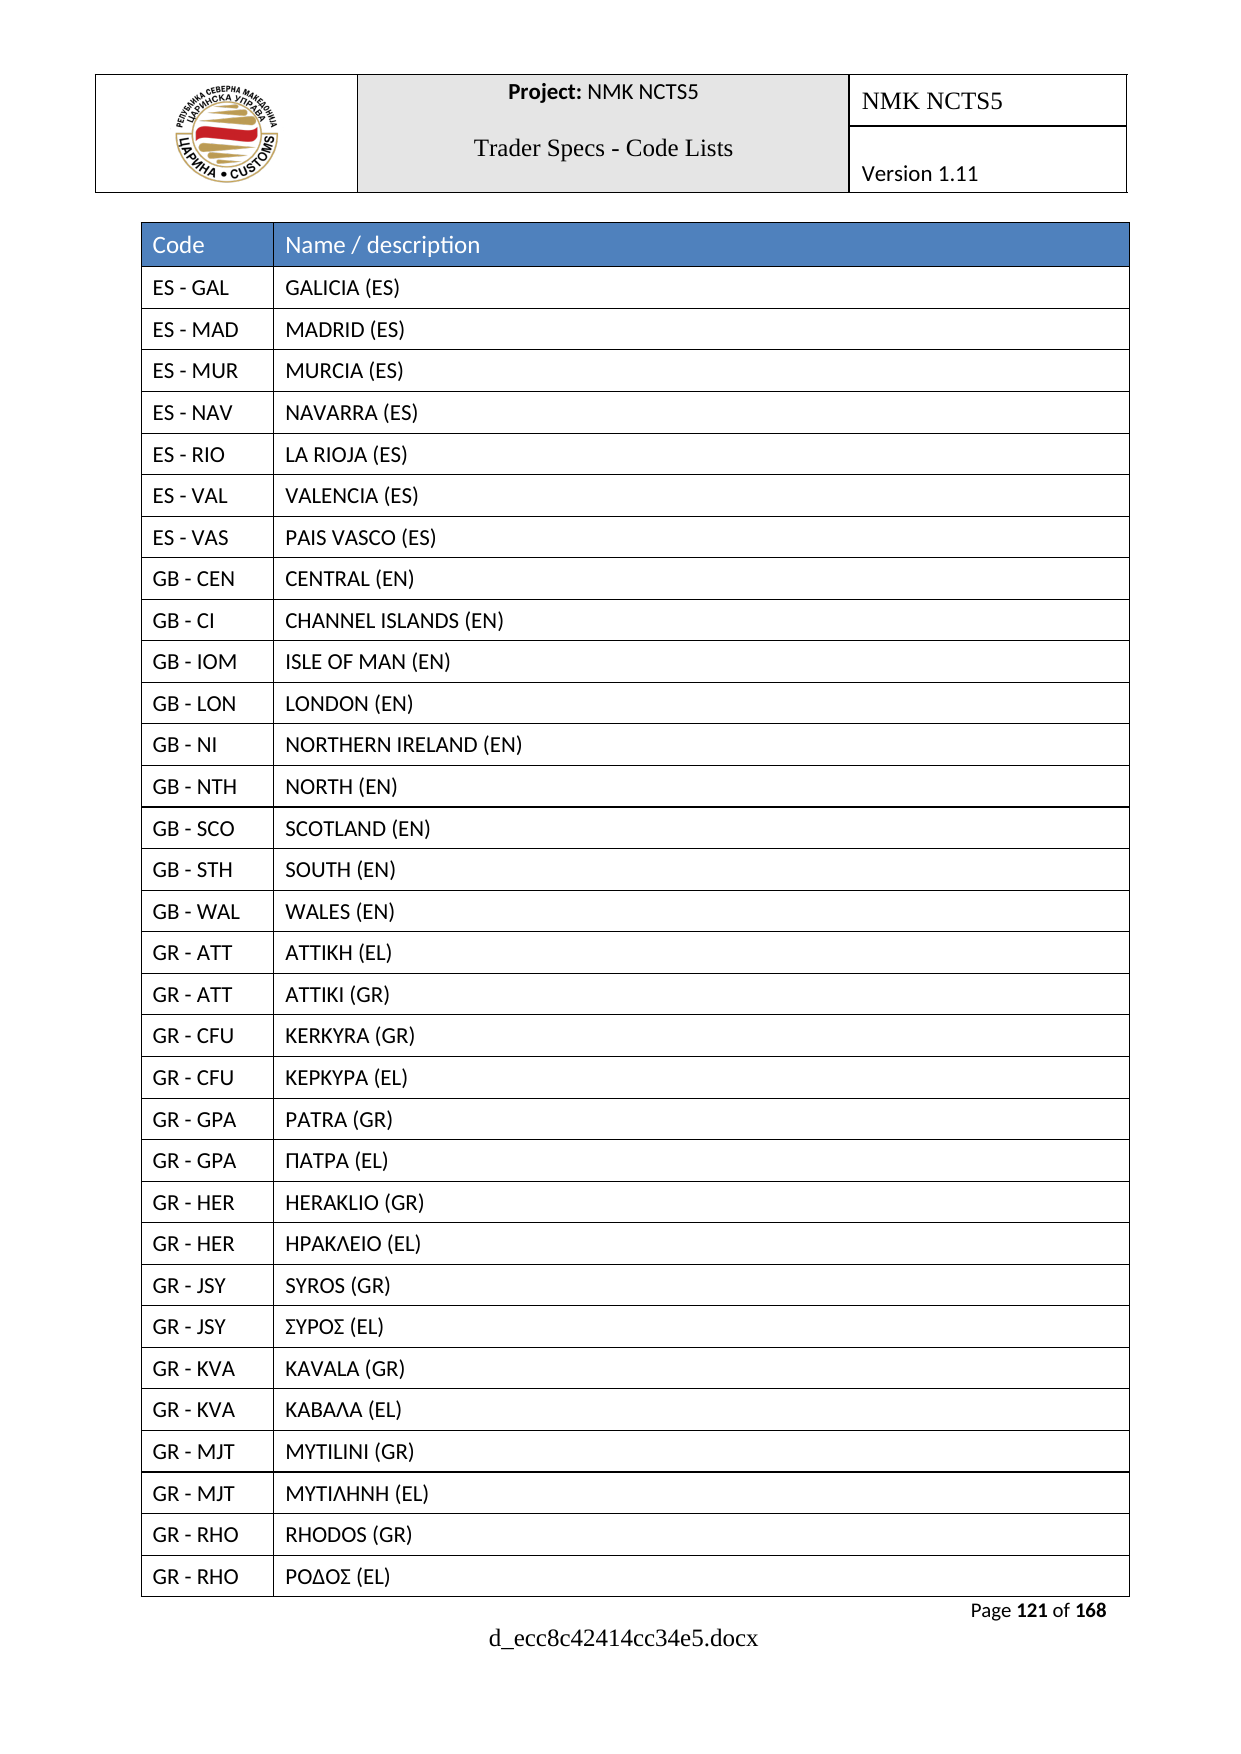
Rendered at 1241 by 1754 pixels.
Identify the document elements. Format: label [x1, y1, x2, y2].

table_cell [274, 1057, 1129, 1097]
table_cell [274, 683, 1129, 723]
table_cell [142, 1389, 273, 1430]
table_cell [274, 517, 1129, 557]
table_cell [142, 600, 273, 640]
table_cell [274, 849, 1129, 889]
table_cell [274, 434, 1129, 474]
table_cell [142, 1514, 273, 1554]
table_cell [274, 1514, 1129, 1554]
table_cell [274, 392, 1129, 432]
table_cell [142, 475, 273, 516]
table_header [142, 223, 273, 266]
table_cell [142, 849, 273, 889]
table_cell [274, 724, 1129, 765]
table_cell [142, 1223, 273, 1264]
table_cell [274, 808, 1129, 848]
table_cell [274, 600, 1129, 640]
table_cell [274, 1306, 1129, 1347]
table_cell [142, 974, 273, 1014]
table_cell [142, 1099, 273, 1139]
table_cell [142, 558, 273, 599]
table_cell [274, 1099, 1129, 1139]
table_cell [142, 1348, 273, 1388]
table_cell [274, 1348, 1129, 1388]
picture [169, 75, 284, 192]
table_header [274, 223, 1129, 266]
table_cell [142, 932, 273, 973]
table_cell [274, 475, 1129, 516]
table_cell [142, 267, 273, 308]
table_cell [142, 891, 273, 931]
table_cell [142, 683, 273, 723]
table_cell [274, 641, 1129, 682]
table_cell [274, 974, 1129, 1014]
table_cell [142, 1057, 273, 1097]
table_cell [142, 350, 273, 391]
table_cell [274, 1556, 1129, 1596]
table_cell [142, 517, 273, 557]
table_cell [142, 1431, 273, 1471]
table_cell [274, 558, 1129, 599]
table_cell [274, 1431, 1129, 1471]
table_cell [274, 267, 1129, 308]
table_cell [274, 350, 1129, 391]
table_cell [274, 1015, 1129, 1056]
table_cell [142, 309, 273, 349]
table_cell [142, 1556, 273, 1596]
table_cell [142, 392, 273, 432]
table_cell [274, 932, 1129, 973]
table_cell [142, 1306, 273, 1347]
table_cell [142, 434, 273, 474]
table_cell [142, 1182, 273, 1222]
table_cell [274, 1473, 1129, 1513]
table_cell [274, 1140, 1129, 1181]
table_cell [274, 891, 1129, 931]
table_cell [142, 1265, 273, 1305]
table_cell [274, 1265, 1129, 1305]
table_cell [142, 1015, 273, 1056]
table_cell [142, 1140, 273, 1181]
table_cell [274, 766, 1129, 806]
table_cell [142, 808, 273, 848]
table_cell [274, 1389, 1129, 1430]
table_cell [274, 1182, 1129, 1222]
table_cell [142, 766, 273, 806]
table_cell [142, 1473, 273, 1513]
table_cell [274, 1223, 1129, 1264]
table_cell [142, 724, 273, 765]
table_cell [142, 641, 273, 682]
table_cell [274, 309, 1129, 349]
